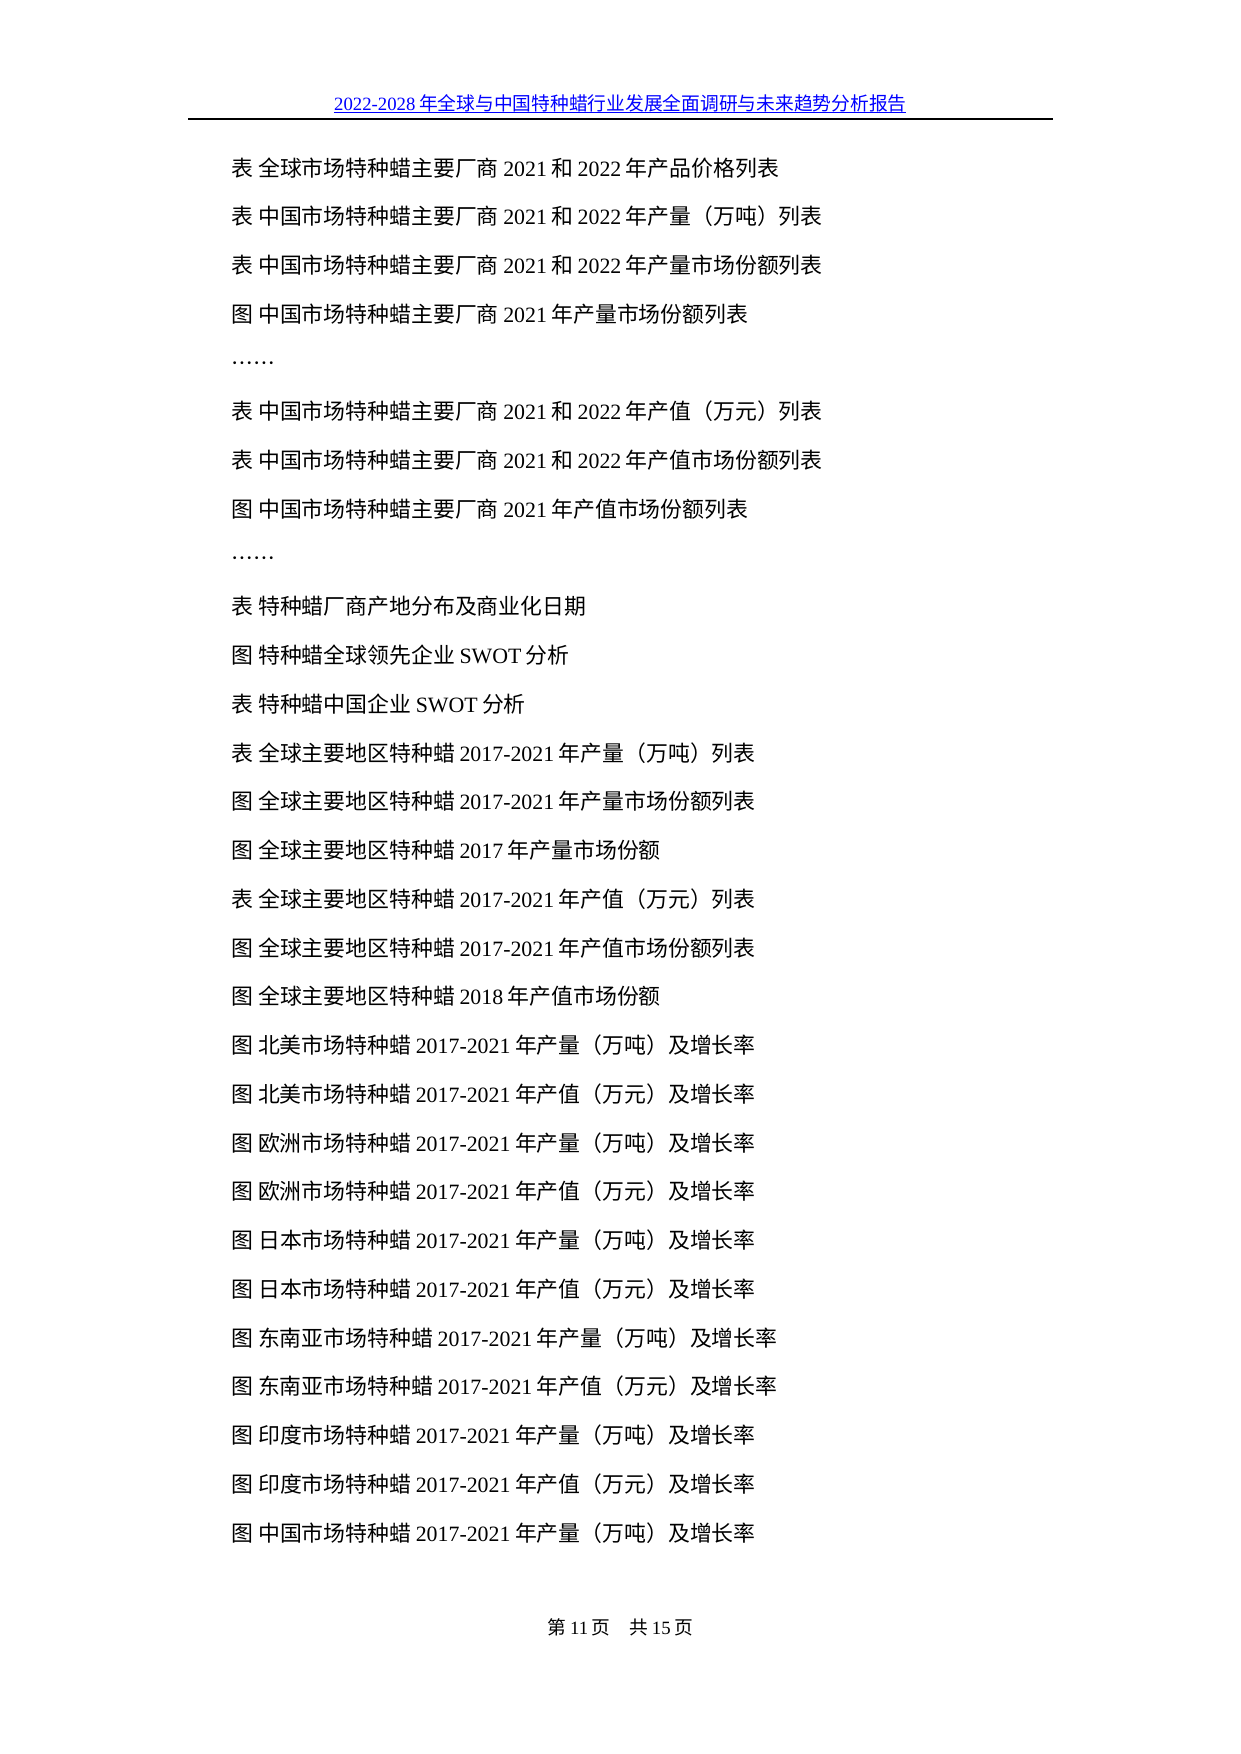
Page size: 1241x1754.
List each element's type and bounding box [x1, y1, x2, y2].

text [187, 150, 1053, 1548]
